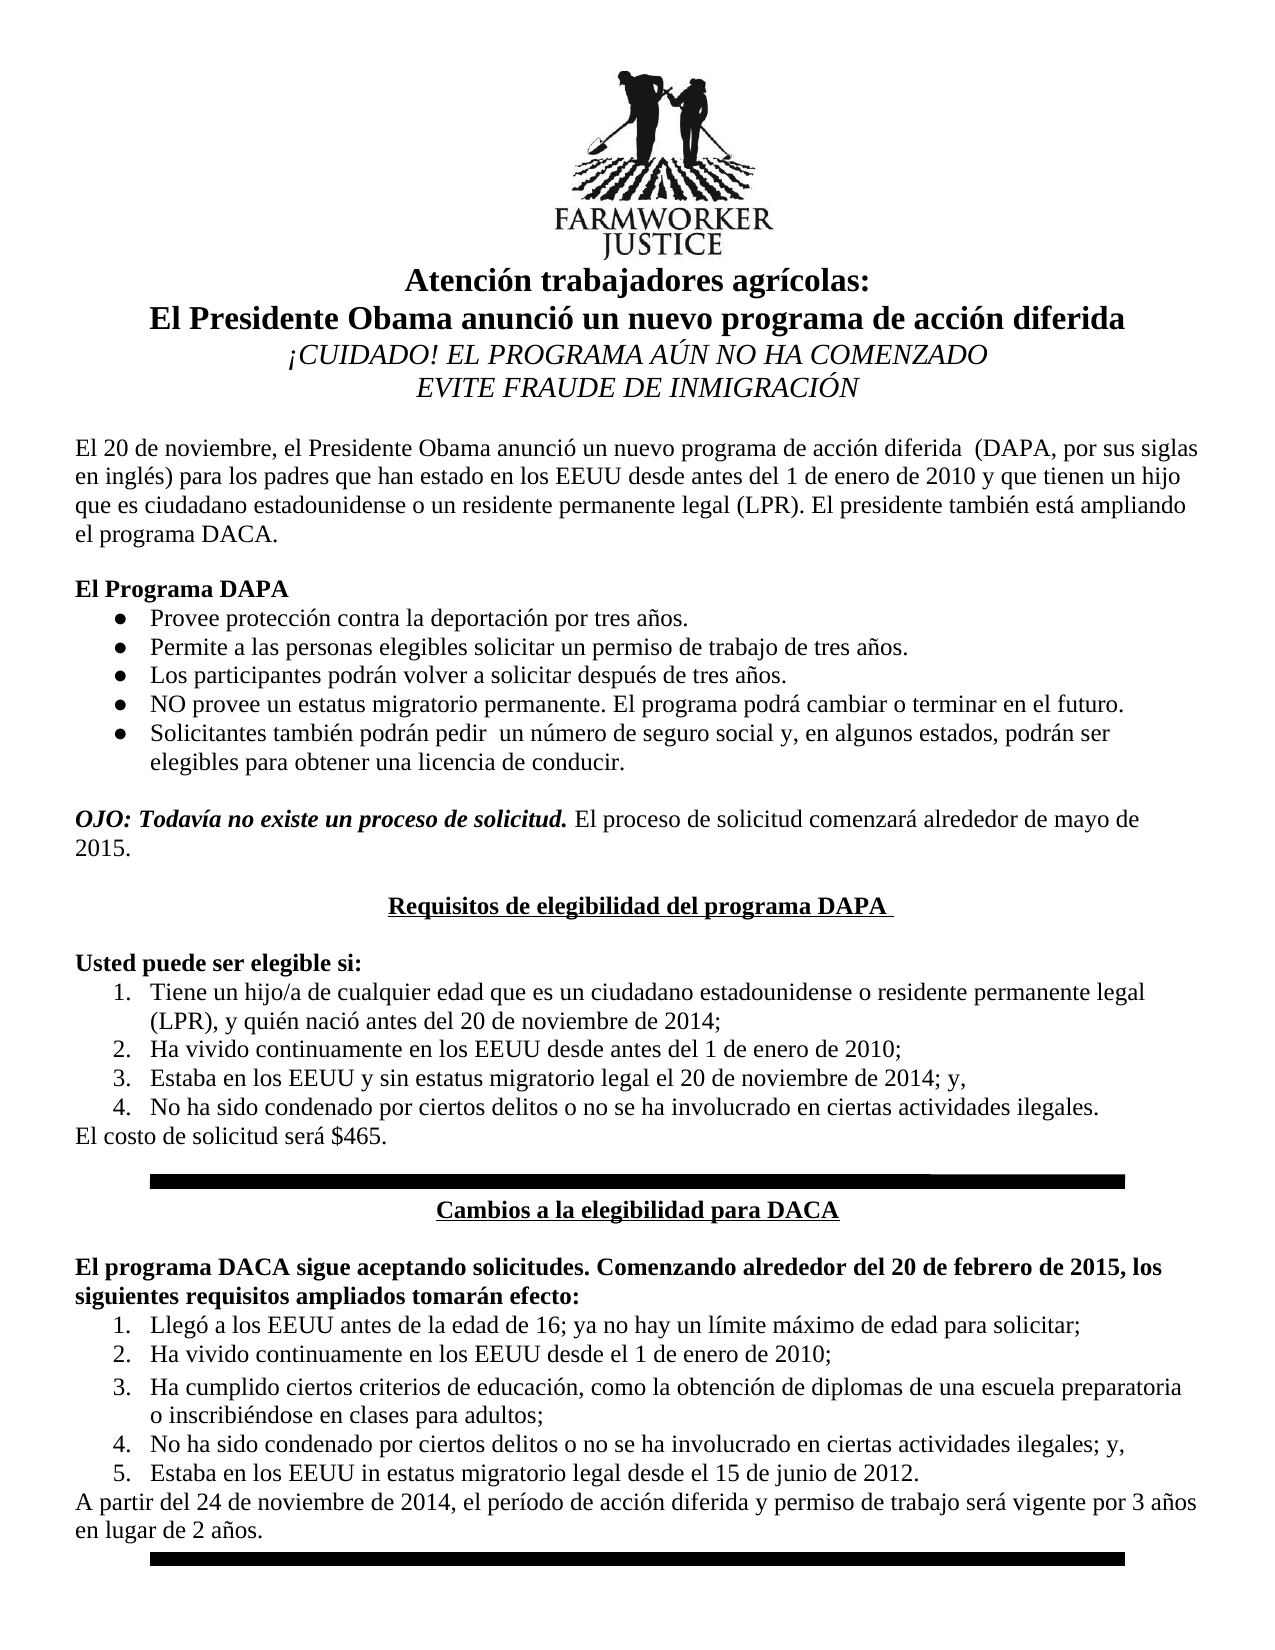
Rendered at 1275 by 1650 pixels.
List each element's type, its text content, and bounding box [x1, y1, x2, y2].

text Cambios a la elegibilidad para DACA [75, 1195, 1200, 1224]
list No ha sido condenado por ciertos delitos o no se ha involucrado en ciertas actividades ilegales; y, [113, 1429, 1200, 1458]
text El 20 de noviembre, el Presidente Obama anunció un nuevo programa de acción diferida (DAPA, por sus siglas en inglés) para los padres que han estado en los EEUU desde antes del 1 de enero de 2010 y que tienen un hijo que es ciudadano estadounidense o un residente permanente legal (LPR). El presidente también está ampliando el programa DACA. [75, 433, 1200, 548]
text El Programa DAPA [75, 548, 1200, 603]
list Tiene un hijo/a de cualquier edad que es un ciudadano estadounidense o residente permanente legal (LPR), y quién nació antes del 20 de noviembre de 2014; [113, 977, 1200, 1034]
list Llegó a los EEUU antes de la edad de 16; ya no hay un límite máximo de edad para solicitar; [112, 1310, 1200, 1339]
list Ha cumplido ciertos criterios de educación, como la obtención de diplomas de una escuela preparatoria o inscribiéndose en clases para adultos; [113, 1372, 1200, 1429]
text El costo de solicitud será $465. [75, 1121, 1200, 1149]
text A partir del 24 de noviembre de 2014, el período de acción diferida y permiso de trabajo será vigente por 3 años en lugar de 2 años. [75, 1487, 1200, 1544]
list Provee protección contra la deportación por tres años. [113, 603, 1200, 632]
list Estaba en los EEUU in estatus migratorio legal desde el 15 de junio de 2012. [113, 1458, 1200, 1487]
text El Presidente Obama anunció un nuevo programa de acción diferida [75, 298, 1200, 337]
list NO provee un estatus migratorio permanente. El programa podrá cambiar o terminar en el futuro. [113, 689, 1200, 718]
text Atención trabajadores agrícolas: [75, 104, 1200, 298]
list Solicitantes también podrán pedir un número de seguro social y, en algunos estados, podrán ser elegibles para obtener una licencia de conducir. [113, 718, 1200, 776]
list Los participantes podrán volver a solicitar después de tres años. [113, 660, 1200, 689]
text OJO: Todavía no existe un proceso de solicitud. El proceso de solicitud comenzará alrededor de mayo de 2015. [75, 804, 1200, 862]
list No ha sido condenado por ciertos delitos o no se ha involucrado en ciertas actividades ilegales. [113, 1092, 1200, 1121]
text Requisitos de elegibilidad del programa DAPA [75, 891, 1200, 919]
list Permite a las personas elegibles solicitar un permiso de trabajo de tres años. [113, 632, 1200, 660]
picture [554, 71, 774, 260]
list Ha vivido continuamente en los EEUU desde antes del 1 de enero de 2010; [113, 1034, 1200, 1063]
text ¡CUIDADO! EL PROGRAMA AÚN NO HA COMENZADO [75, 337, 1200, 370]
list Ha vivido continuamente en los EEUU desde el 1 de enero de 2010; [113, 1339, 1200, 1367]
text EVITE FRAUDE DE INMIGRACIÓN [75, 370, 1200, 404]
text El programa DACA sigue aceptando solicitudes. Comenzando alrededor del 20 de febrero de 2015, los siguientes requisitos ampliados tomarán efecto: [75, 1252, 1200, 1310]
text Usted puede ser elegible si: [75, 948, 1200, 977]
list Estaba en los EEUU y sin estatus migratorio legal el 20 de noviembre de 2014; y, [113, 1063, 1200, 1092]
